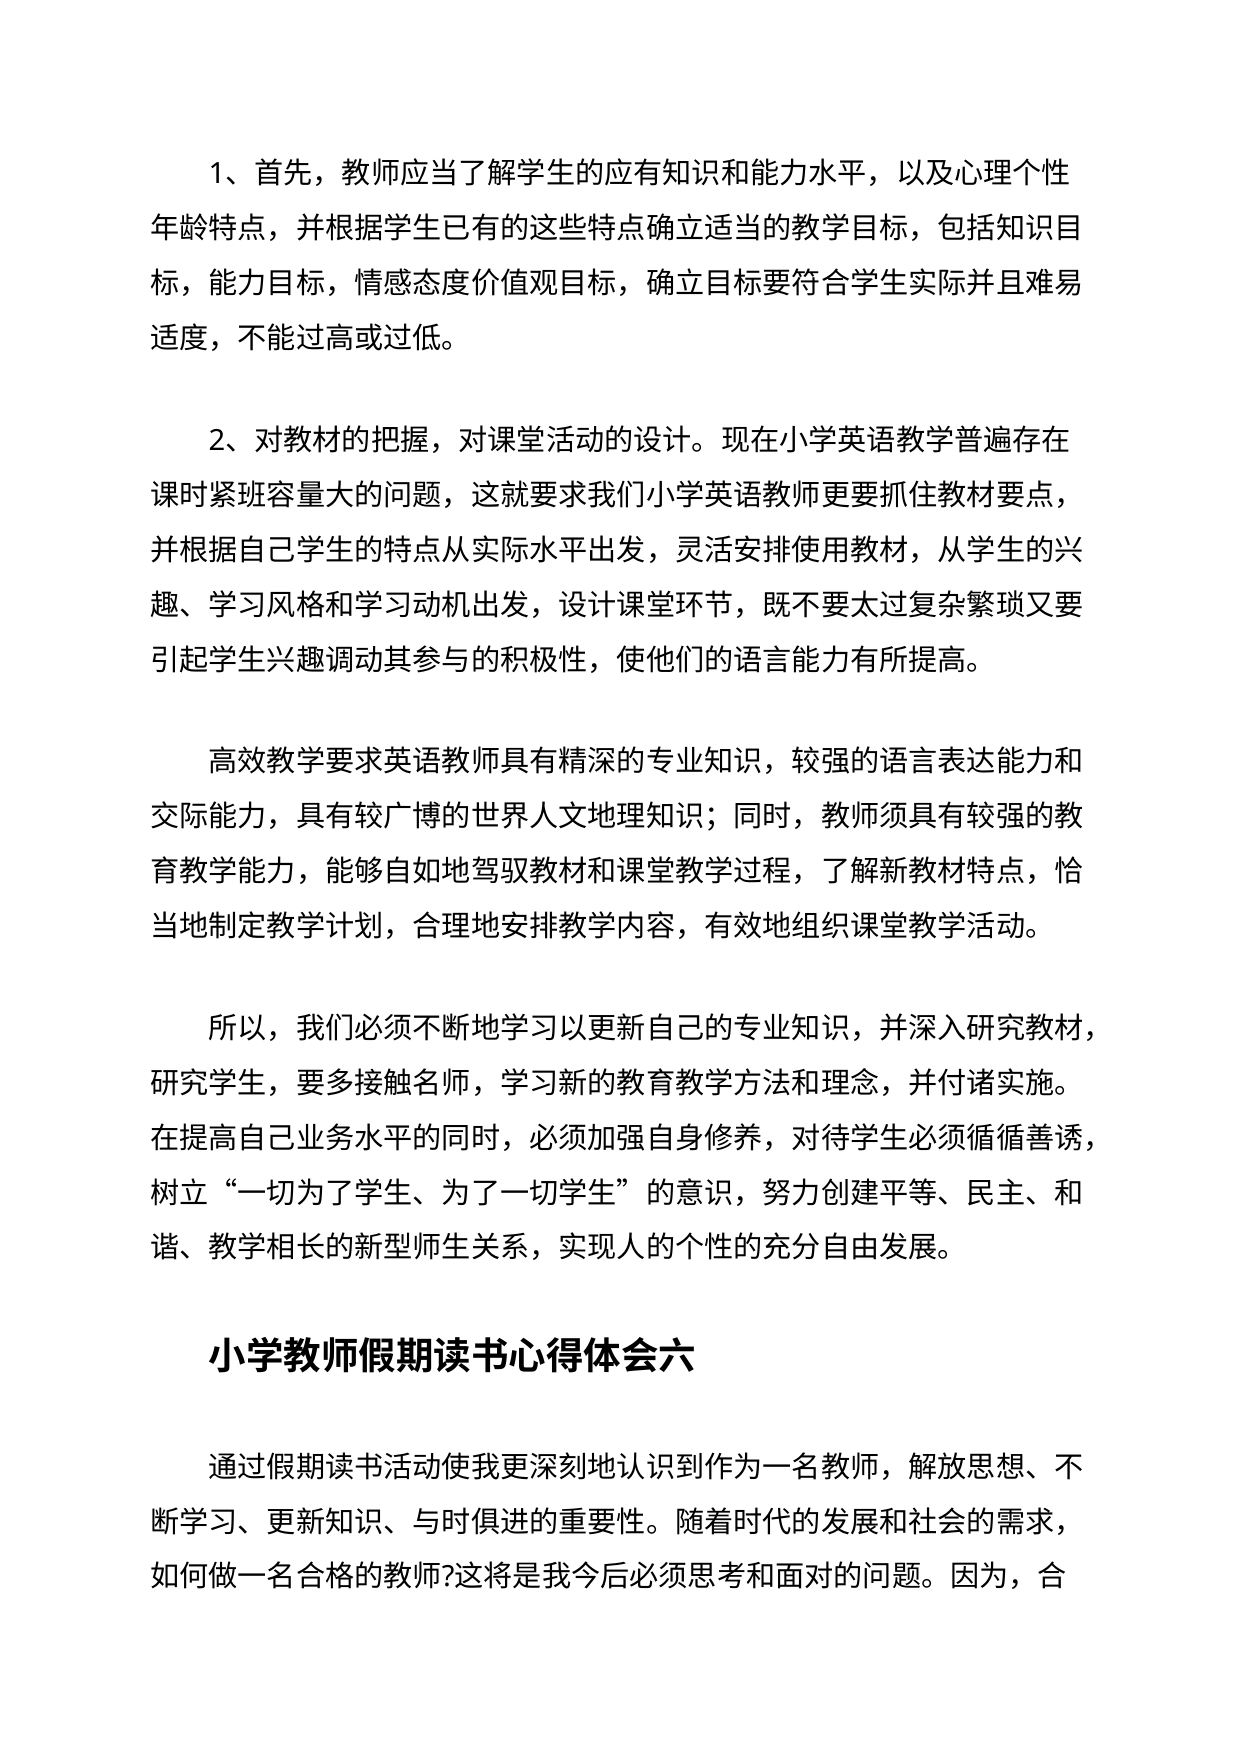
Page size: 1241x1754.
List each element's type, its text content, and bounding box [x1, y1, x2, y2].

text 1、首先，教师应当了解学生的应有知识和能力水平，以及心理个性年龄特点，并根据学生已有的这些特点确立适当的教学目标，包括知识目标，能力目标，情感态度价值观目标，确立目标要符合学生实际并且难易适度，不能过高或过低。 [150, 150, 1090, 357]
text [150, 1443, 1090, 1595]
text 2、对教材的把握，对课堂活动的设计。现在小学英语教学普遍存在课时紧班容量大的问题，这就要求我们小学英语教师更要抓住教材要点，并根据自己学生的特点从实际水平出发，灵活安排使用教材，从学生的兴趣、学习风格和学习动机出发，设计课堂环节，既不要太过复杂繁琐又要引起学生兴趣调动其参与的积极性，使他们的语言能力有所提高。 [150, 417, 1090, 678]
text 小学教师假期读书心得体会六 [150, 1326, 1090, 1380]
text 高效教学要求英语教师具有精深的专业知识，较强的语言表达能力和交际能力，具有较广博的世界人文地理知识；同时，教师须具有较强的教育教学能力，能够自如地驾驭教材和课堂教学过程，了解新教材特点，恰当地制定教学计划，合理地安排教学内容，有效地组织课堂教学活动。 [150, 738, 1090, 945]
text 所以，我们必须不断地学习以更新自己的专业知识，并深入研究教材，研究学生，要多接触名师，学习新的教育教学方法和理念，并付诸实施。在提高自己业务水平的同时，必须加强自身修养，对待学生必须循循善诱，树立“一切为了学生、为了一切学生”的意识，努力创建平等、民主、和谐、教学相长的新型师生关系，实现人的个性的充分自由发展。 [150, 1004, 1090, 1266]
